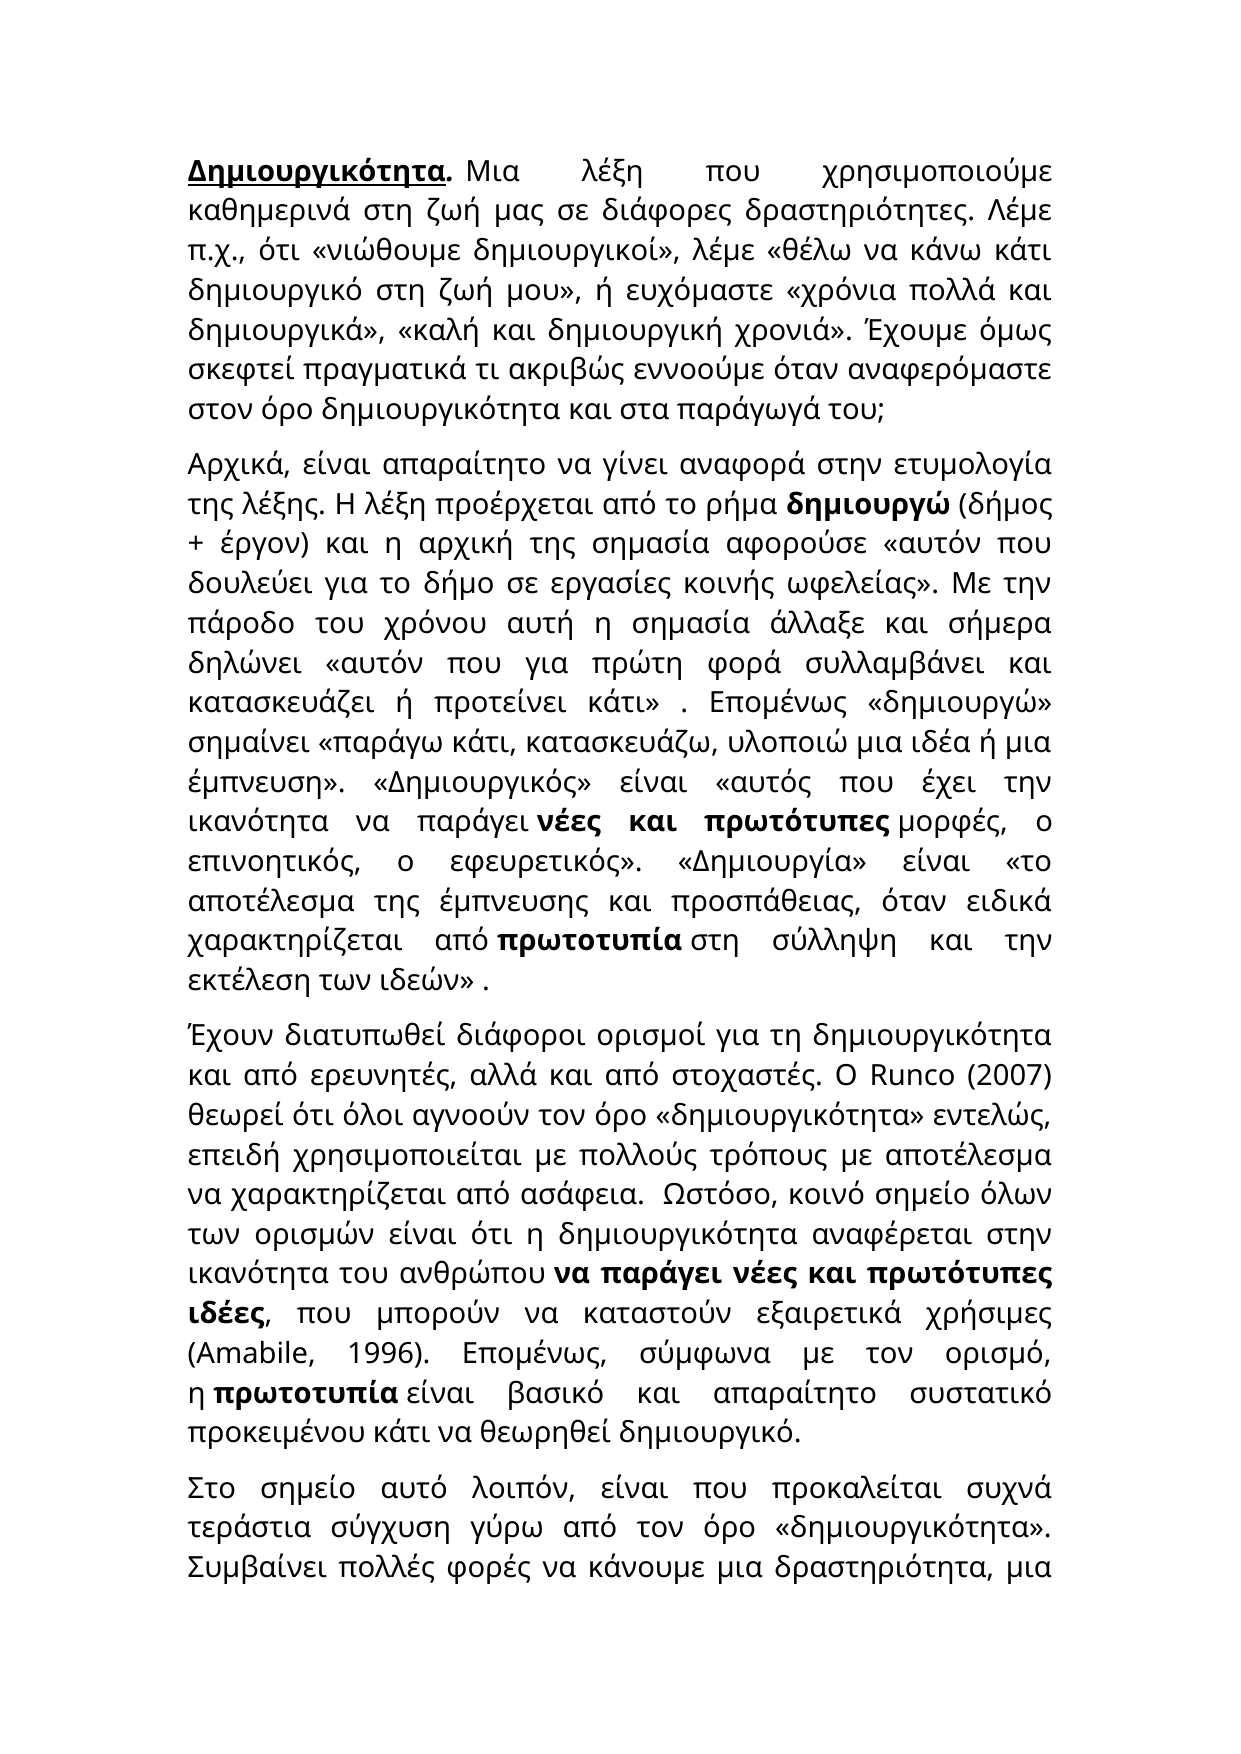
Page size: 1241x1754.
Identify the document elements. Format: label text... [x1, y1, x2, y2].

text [187, 1467, 1053, 1586]
text Έχουν διατυπωθεί διάφοροι ορισμοί για τη δημιουργικότητα και από ερευνητές, αλλά και από στοχαστές. Ο Runco (2007) θεωρεί ότι όλοι αγνοούν τον όρο «δημιουργικότητα» εντελώς, επειδή χρησιμοποιείται με πολλούς τρόπους με αποτέλεσμα να χαρακτηρίζεται από ασάφεια. Ωστόσο, κοινό σημείο όλων των ορισμών είναι ότι η δημιουργικότητα αναφέρεται στην ικανότητα του ανθρώπου να παράγει νέες και πρωτότυπες ιδέες, που μπορούν να καταστούν εξαιρετικά χρήσιμες (Amabile, 1996). Επομένως, σύμφωνα με τον ορισμό, η πρωτοτυπία είναι βασικό και απαραίτητο συστατικό προκειμένου κάτι να θεωρηθεί δημιουργικό. [187, 1015, 1053, 1451]
text Δημιουργικότητα. Μια λέξη που χρησιμοποιούμε καθημερινά στη ζωή μας σε διάφορες δραστηριότητες. Λέμε π.χ., ότι «νιώθουμε δημιουργικοί», λέμε «θέλω να κάνω κάτι δημιουργικό στη ζωή μου», ή ευχόμαστε «χρόνια πολλά και δημιουργικά», «καλή και δημιουργική χρονιά». Έχουμε όμως σκεφτεί πραγματικά τι ακριβώς εννοούμε όταν αναφερόμαστε στον όρο δημιουργικότητα και στα παράγωγά του; [187, 150, 1053, 428]
text Αρχικά, είναι απαραίτητο να γίνει αναφορά στην ετυμολογία της λέξης. Η λέξη προέρχεται από το ρήμα δημιουργώ (δήμος + έργον) και η αρχική της σημασία αφορούσε «αυτόν που δουλεύει για το δήμο σε εργασίες κοινής ωφελείας». Με την πάροδο του χρόνου αυτή η σημασία άλλαξε και σήμερα δηλώνει «αυτόν που για πρώτη φορά συλλαμβάνει και κατασκευάζει ή προτείνει κάτι» . Επομένως «δημιουργώ» σημαίνει «παράγω κάτι, κατασκευάζω, υλοποιώ μια ιδέα ή μια έμπνευση». «Δημιουργικός» είναι «αυτός που έχει την ικανότητα να παράγει νέες και πρωτότυπες μορφές, ο επινοητικός, ο εφευρετικός». «Δημιουργία» είναι «το αποτέλεσμα της έμπνευσης και προσπάθειας, όταν ειδικά χαρακτηρίζεται από πρωτοτυπία στη σύλληψη και την εκτέλεση των ιδεών» . [187, 443, 1053, 999]
